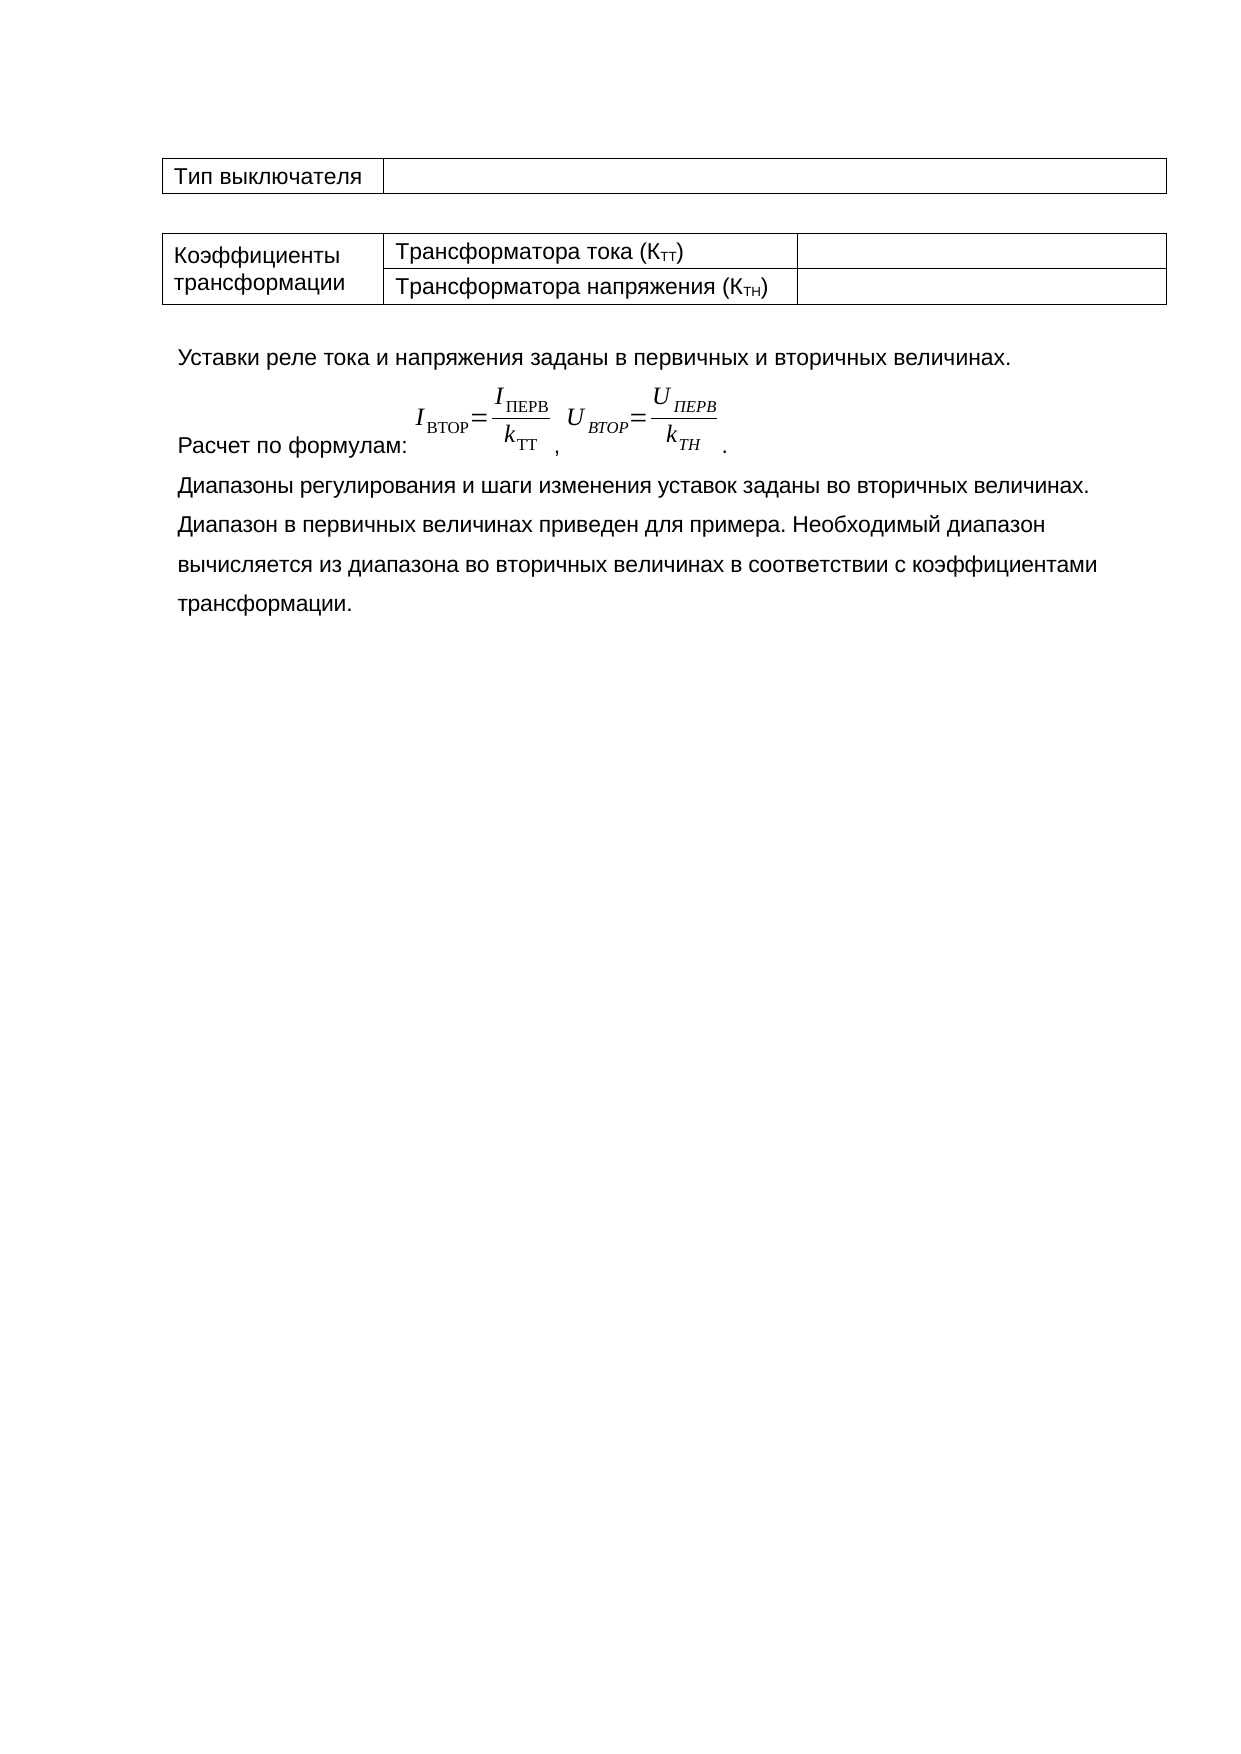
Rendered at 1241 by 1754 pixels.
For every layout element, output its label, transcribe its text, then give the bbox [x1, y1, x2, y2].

text Диапазон в первичных величинах приведен для примера. Необходимый диапазон вычисляется из диапазона во вторичных величинах в соответствии с коэффициентами трансформации. [177, 511, 1152, 616]
table_cell Трансформатора напряжения (КТН) [384, 269, 797, 304]
title Диапазоны регулирования и шаги изменения уставок заданы во вторичных величинах. [177, 472, 1152, 498]
table_header Трансформатора тока (КТТ) [384, 234, 797, 268]
table_header Коэффициенты трансформации [163, 234, 383, 304]
title Расчет по формулам: , . [177, 383, 1152, 458]
table_header [798, 234, 1166, 268]
title Уставки реле тока и напряжения заданы в первичных и вторичных величинах. [177, 344, 1152, 370]
table_header Тип выключателя [163, 159, 383, 193]
table_cell [798, 269, 1166, 304]
table_header [384, 159, 1166, 193]
